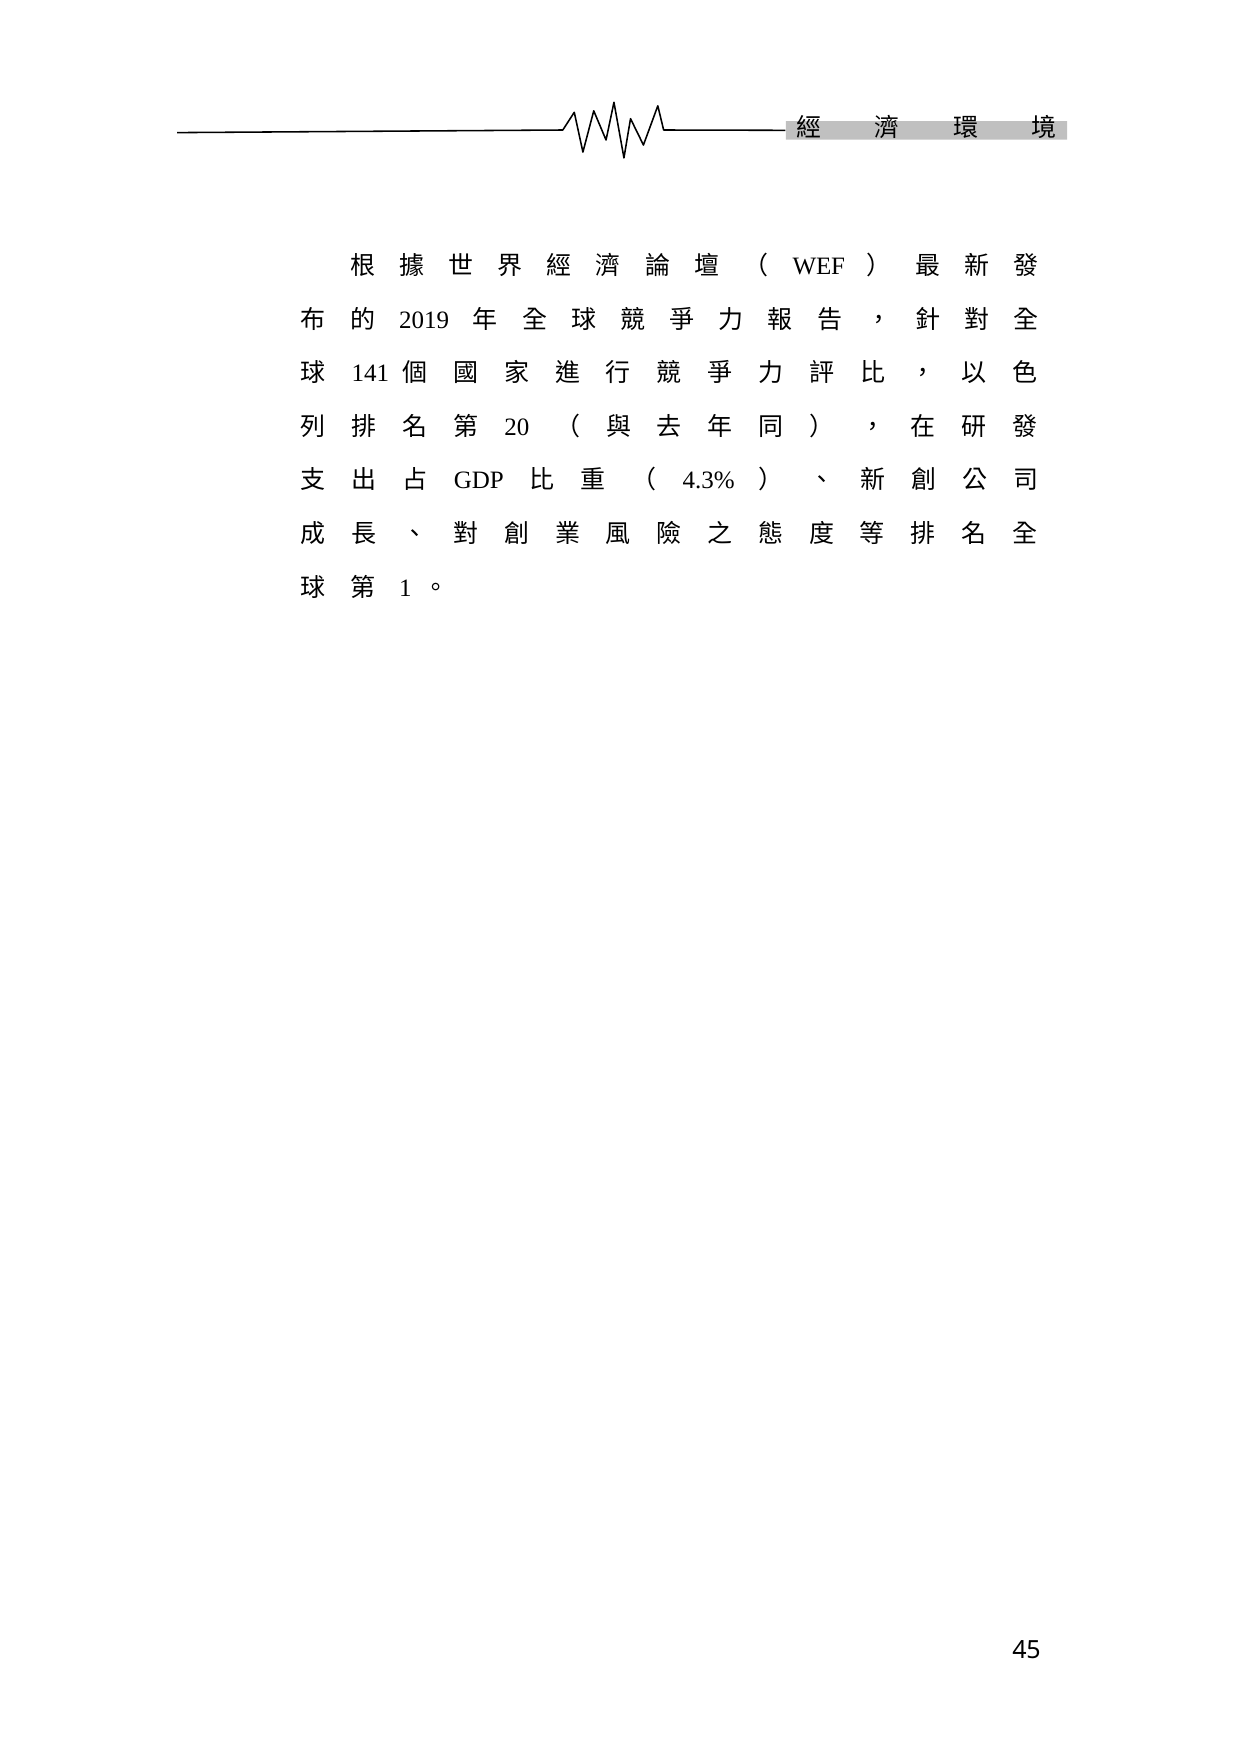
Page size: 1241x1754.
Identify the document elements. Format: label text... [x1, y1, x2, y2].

text 根據世界經濟論壇（WEF）最新發布的2019年全球競爭力報告，針對全球141個國家進行競爭力評比，以色列排名第20（與去年同），在研發支出占GDP比重（4.3%）、新創公司成長、對創業風險之態度等排名全球第1。 [276, 237, 1063, 612]
